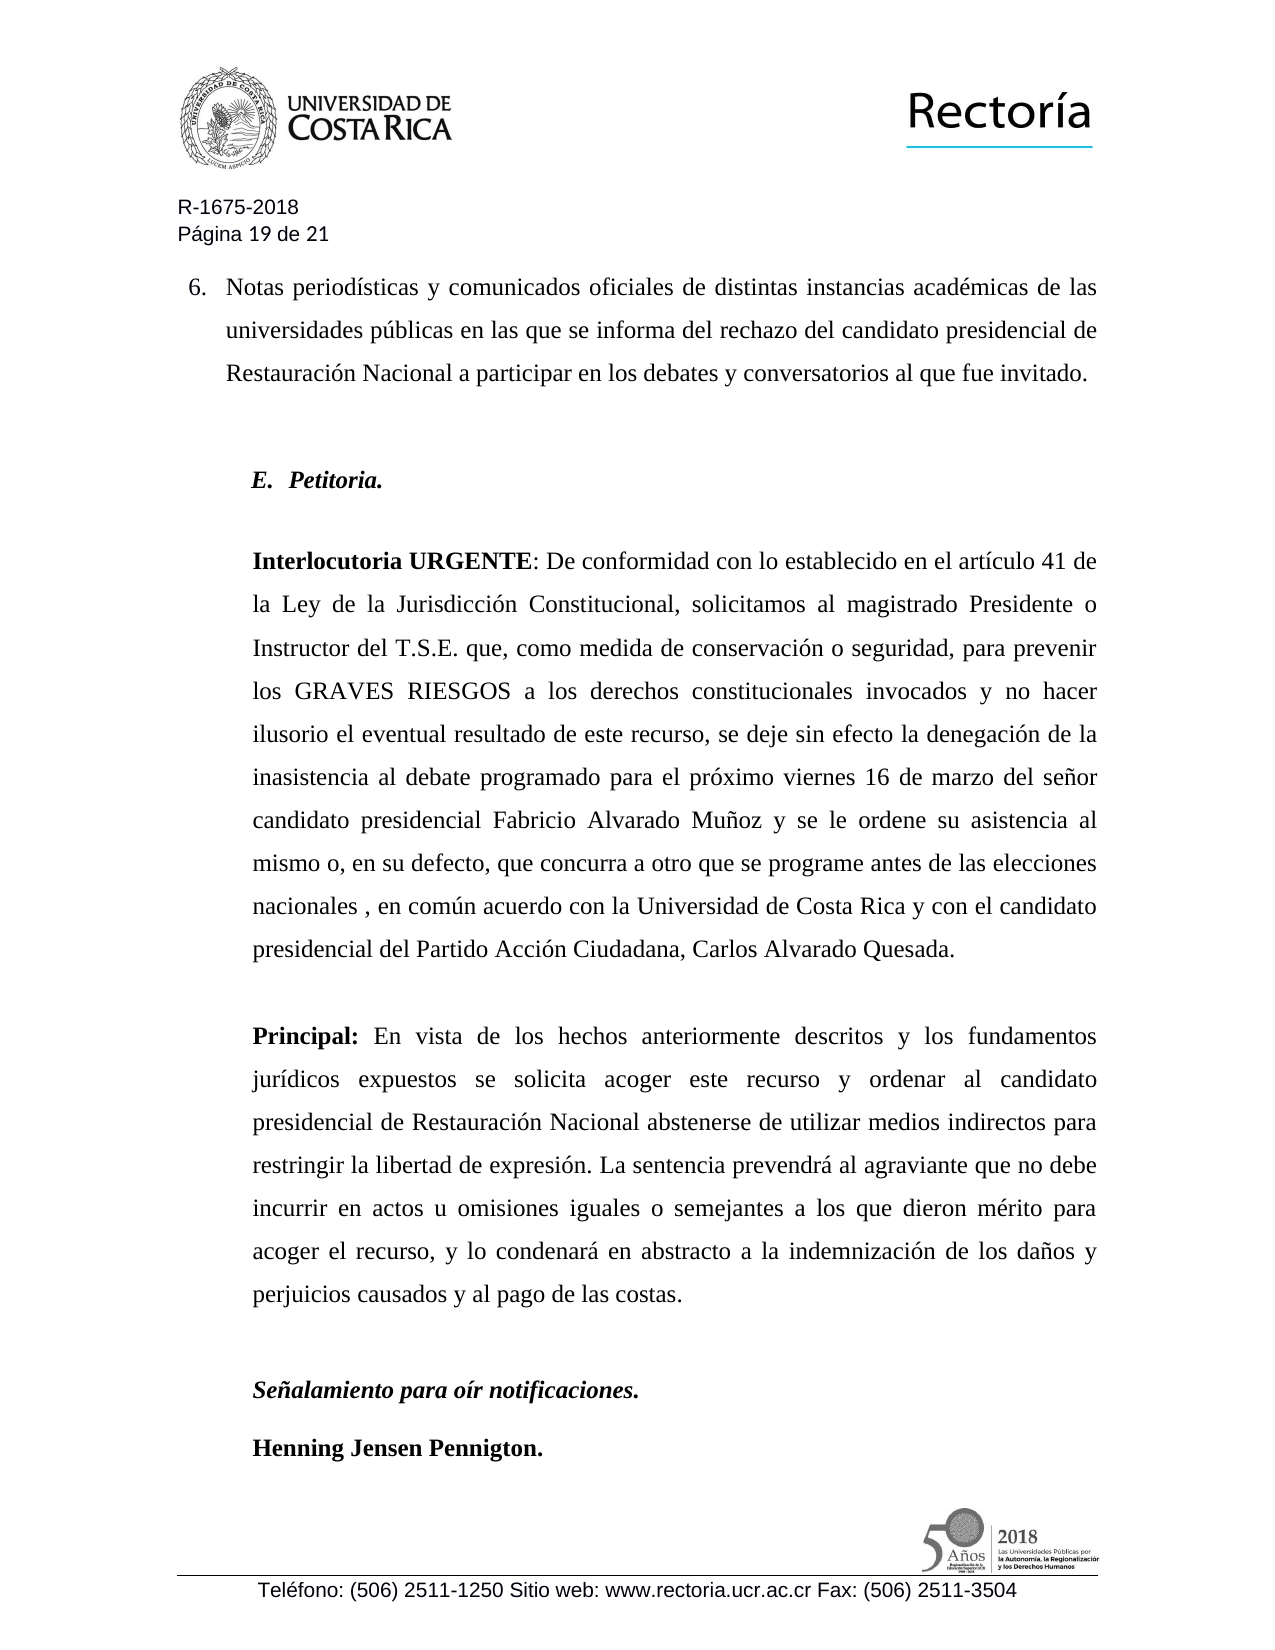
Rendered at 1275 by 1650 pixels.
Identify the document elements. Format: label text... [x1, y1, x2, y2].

picture [922, 1508, 1100, 1573]
list Henning Jensen Pennigton. [252, 1433, 1098, 1461]
list Señalamiento para oír notificaciones. [252, 1375, 1098, 1404]
picture [177, 0, 1093, 195]
list Interlocutoria URGENTE: De conformidad con lo establecido en el artículo 41 de la Ley de la Jurisdicción Constitucional, solicitamos al magistrado Presidente o Instructor del T.S.E. que, como medida de conservación o seguridad, para prevenir los GRAVES RIESGOS a los derechos constitucionales invocados y no hacer ilusorio el eventual resultado de este recurso, se deje sin efecto la denegación de la inasistencia al debate programado para el próximo viernes 16 de marzo del señor candidato presidencial Fabricio Alvarado Muñoz y se le ordene su asistencia al mismo o, en su defecto, que concurra a otro que se programe antes de las elecciones nacionales , en común acuerdo con la Universidad de Costa Rica y con el candidato presidencial del Partido Acción Ciudadana, Carlos Alvarado Quesada. [252, 546, 1098, 963]
list Petitoria. [251, 465, 1098, 494]
list Principal: En vista de los hechos anteriormente descritos y los fundamentos jurídicos expuestos se solicita acoger este recurso y ordenar al candidato presidencial de Restauración Nacional abstenerse de utilizar medios indirectos para restringir la libertad de expresión. La sentencia prevendrá al agraviante que no debe incurrir en actos u omisiones iguales o semejantes a los que dieron mérito para acoger el recurso, y lo condenará en abstracto a la indemnización de los daños y perjuicios causados y al pago de las costas. [252, 1021, 1098, 1308]
list Notas periodísticas y comunicados oficiales de distintas instancias académicas de las universidades públicas en las que se informa del rechazo del candidato presidencial de Restauración Nacional a participar en los debates y conversatorios al que fue invitado. [188, 272, 1098, 387]
